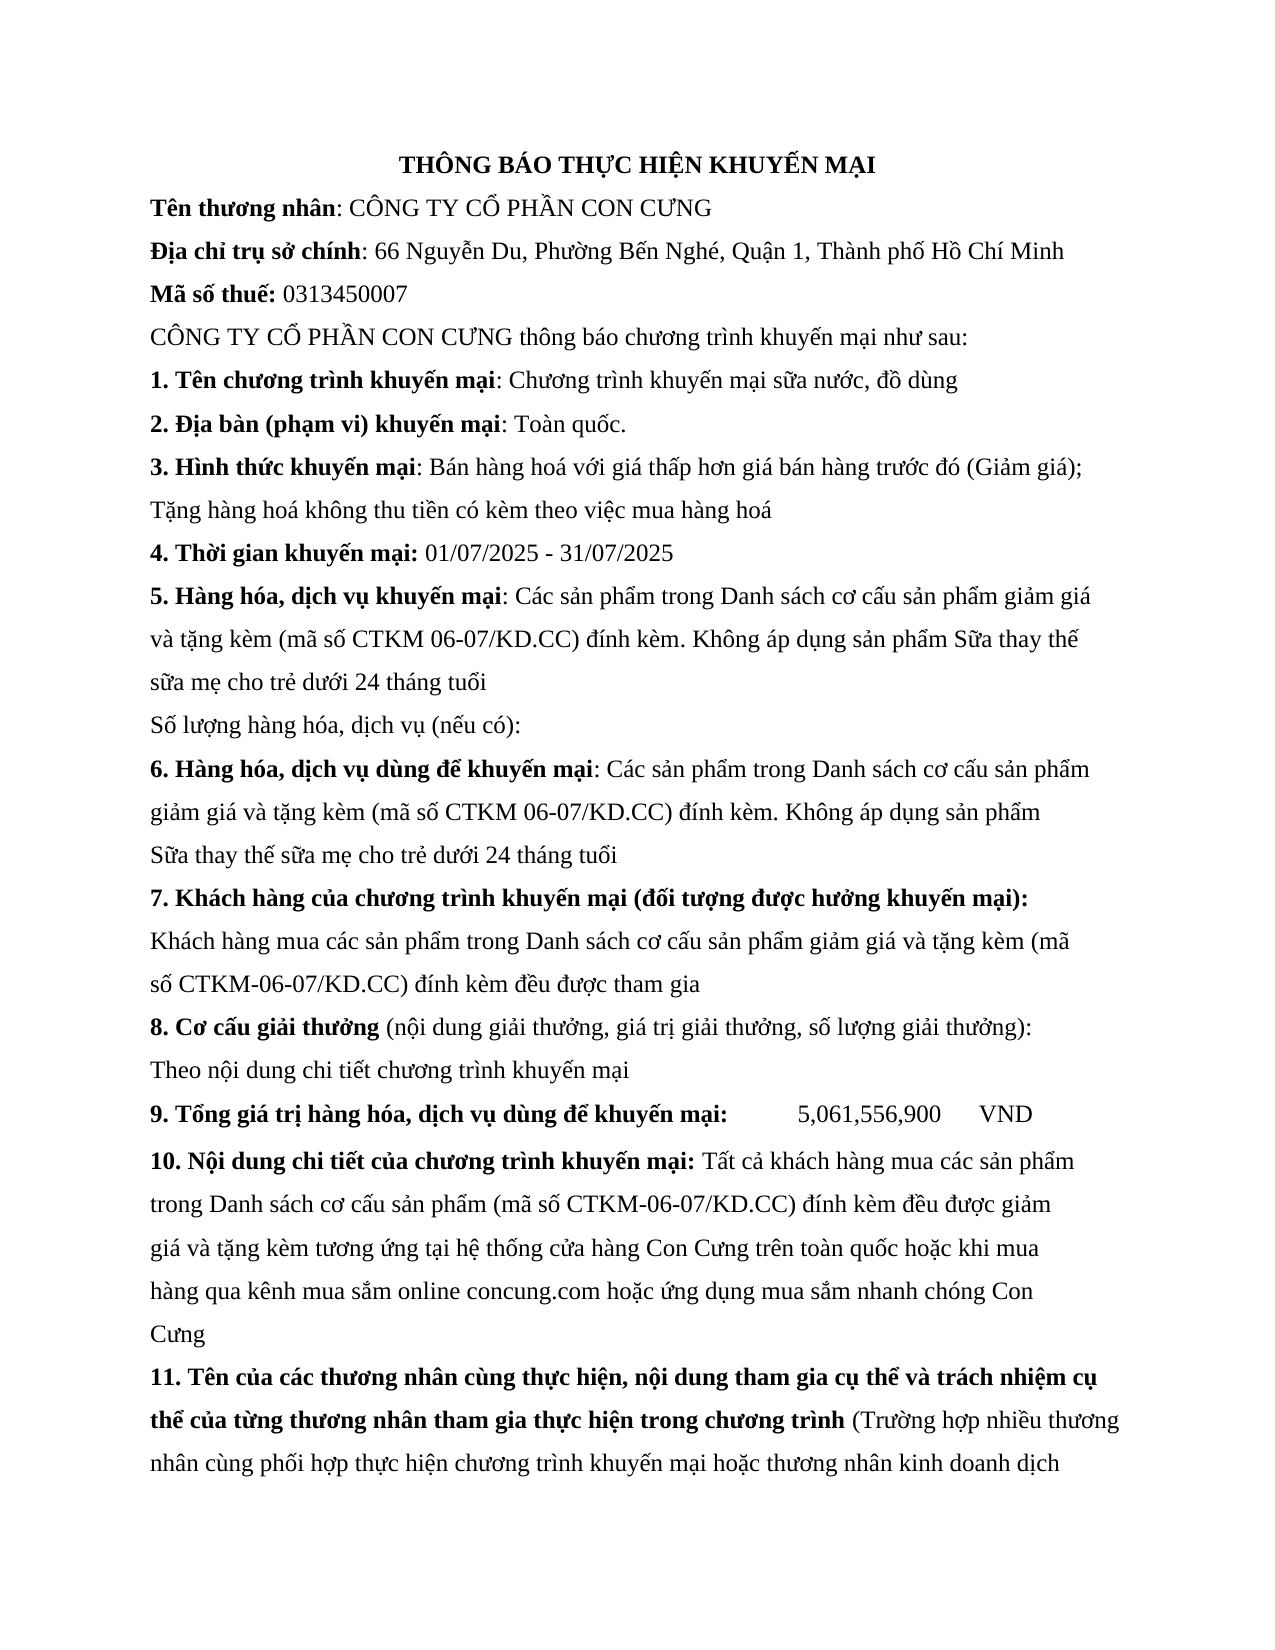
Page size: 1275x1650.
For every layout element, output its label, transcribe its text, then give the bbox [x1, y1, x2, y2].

text và tặng kèm (mã số CTKM 06-07/KD.CC) đính kèm. Không áp dụng sản phẩm Sữa thay thế [150, 624, 1125, 653]
text 8. Cơ cấu giải thưởng (nội dung giải thưởng, giá trị giải thưởng, số lượng giải thưởng): [150, 1012, 1125, 1041]
text Sữa thay thế sữa mẹ cho trẻ dưới 24 tháng tuổi [150, 840, 1125, 869]
text 10. Nội dung chi tiết của chương trình khuyến mại: Tất cả khách hàng mua các sản phẩm [150, 1146, 1125, 1175]
text 4. Thời gian khuyến mại: 01/07/2025 - 31/07/2025 [150, 538, 1125, 567]
text Mã số thuế: 0313450007 [150, 279, 1125, 308]
text 5. Hàng hóa, dịch vụ khuyến mại: Các sản phẩm trong Danh sách cơ cấu sản phẩm giảm giá [150, 581, 1125, 610]
text THÔNG BÁO THỰC HIỆN KHUYẾN MẠI [150, 150, 1125, 179]
text số CTKM-06-07/KD.CC) đính kèm đều được tham gia [150, 969, 1125, 998]
text giảm giá và tặng kèm (mã số CTKM 06-07/KD.CC) đính kèm. Không áp dụng sản phẩm [150, 797, 1125, 826]
text sữa mẹ cho trẻ dưới 24 tháng tuổi [150, 667, 1125, 696]
text 11. Tên của các thương nhân cùng thực hiện, nội dung tham gia cụ thể và trách nhiệm cụ thể của từng thương nhân tham gia thực hiện trong chương trình (Trường hợp nhiều thương [150, 1362, 1125, 1434]
text giá và tặng kèm tương ứng tại hệ thống cửa hàng Con Cưng trên toàn quốc hoặc khi mua [150, 1233, 1125, 1261]
text hàng qua kênh mua sắm online concung.com hoặc ứng dụng mua sắm nhanh chóng Con [150, 1276, 1125, 1304]
text CÔNG TY CỔ PHẦN CON CƯNG thông báo chương trình khuyến mại như sau: [150, 322, 1125, 351]
text Tặng hàng hoá không thu tiền có kèm theo việc mua hàng hoá [150, 495, 1125, 524]
text trong Danh sách cơ cấu sản phẩm (mã số CTKM-06-07/KD.CC) đính kèm đều được giảm [150, 1189, 1125, 1218]
text Theo nội dung chi tiết chương trình khuyến mại [150, 1056, 1125, 1084]
text Địa chỉ trụ sở chính: 66 Nguyễn Du, Phường Bến Nghé, Quận 1, Thành phố Hồ Chí Minh [150, 236, 1125, 265]
text 2. Địa bàn (phạm vi) khuyến mại: Toàn quốc. [150, 409, 1125, 437]
text Tên thương nhân: CÔNG TY CỔ PHẦN CON CƯNG [150, 193, 1125, 222]
text 6. Hàng hóa, dịch vụ dùng để khuyến mại: Các sản phẩm trong Danh sách cơ cấu sản phẩm [150, 754, 1125, 782]
text Cưng [150, 1319, 1125, 1348]
text 7. Khách hàng của chương trình khuyến mại (đối tượng được hưởng khuyến mại): [150, 883, 1125, 912]
text 3. Hình thức khuyến mại: Bán hàng hoá với giá thấp hơn giá bán hàng trước đó (Giảm giá); [150, 452, 1125, 481]
text 9. Tổng giá trị hàng hóa, dịch vụ dùng để khuyến mại: 5,061,556,900 VND [150, 1099, 1125, 1127]
text nhân cùng phối hợp thực hiện chương trình khuyến mại hoặc thương nhân kinh doanh dịch [150, 1448, 1125, 1477]
text Khách hàng mua các sản phẩm trong Danh sách cơ cấu sản phẩm giảm giá và tặng kèm (mã [150, 926, 1125, 955]
text Số lượng hàng hóa, dịch vụ (nếu có): [150, 711, 1125, 739]
text 1. Tên chương trình khuyến mại: Chương trình khuyến mại sữa nước, đồ dùng [150, 366, 1125, 394]
